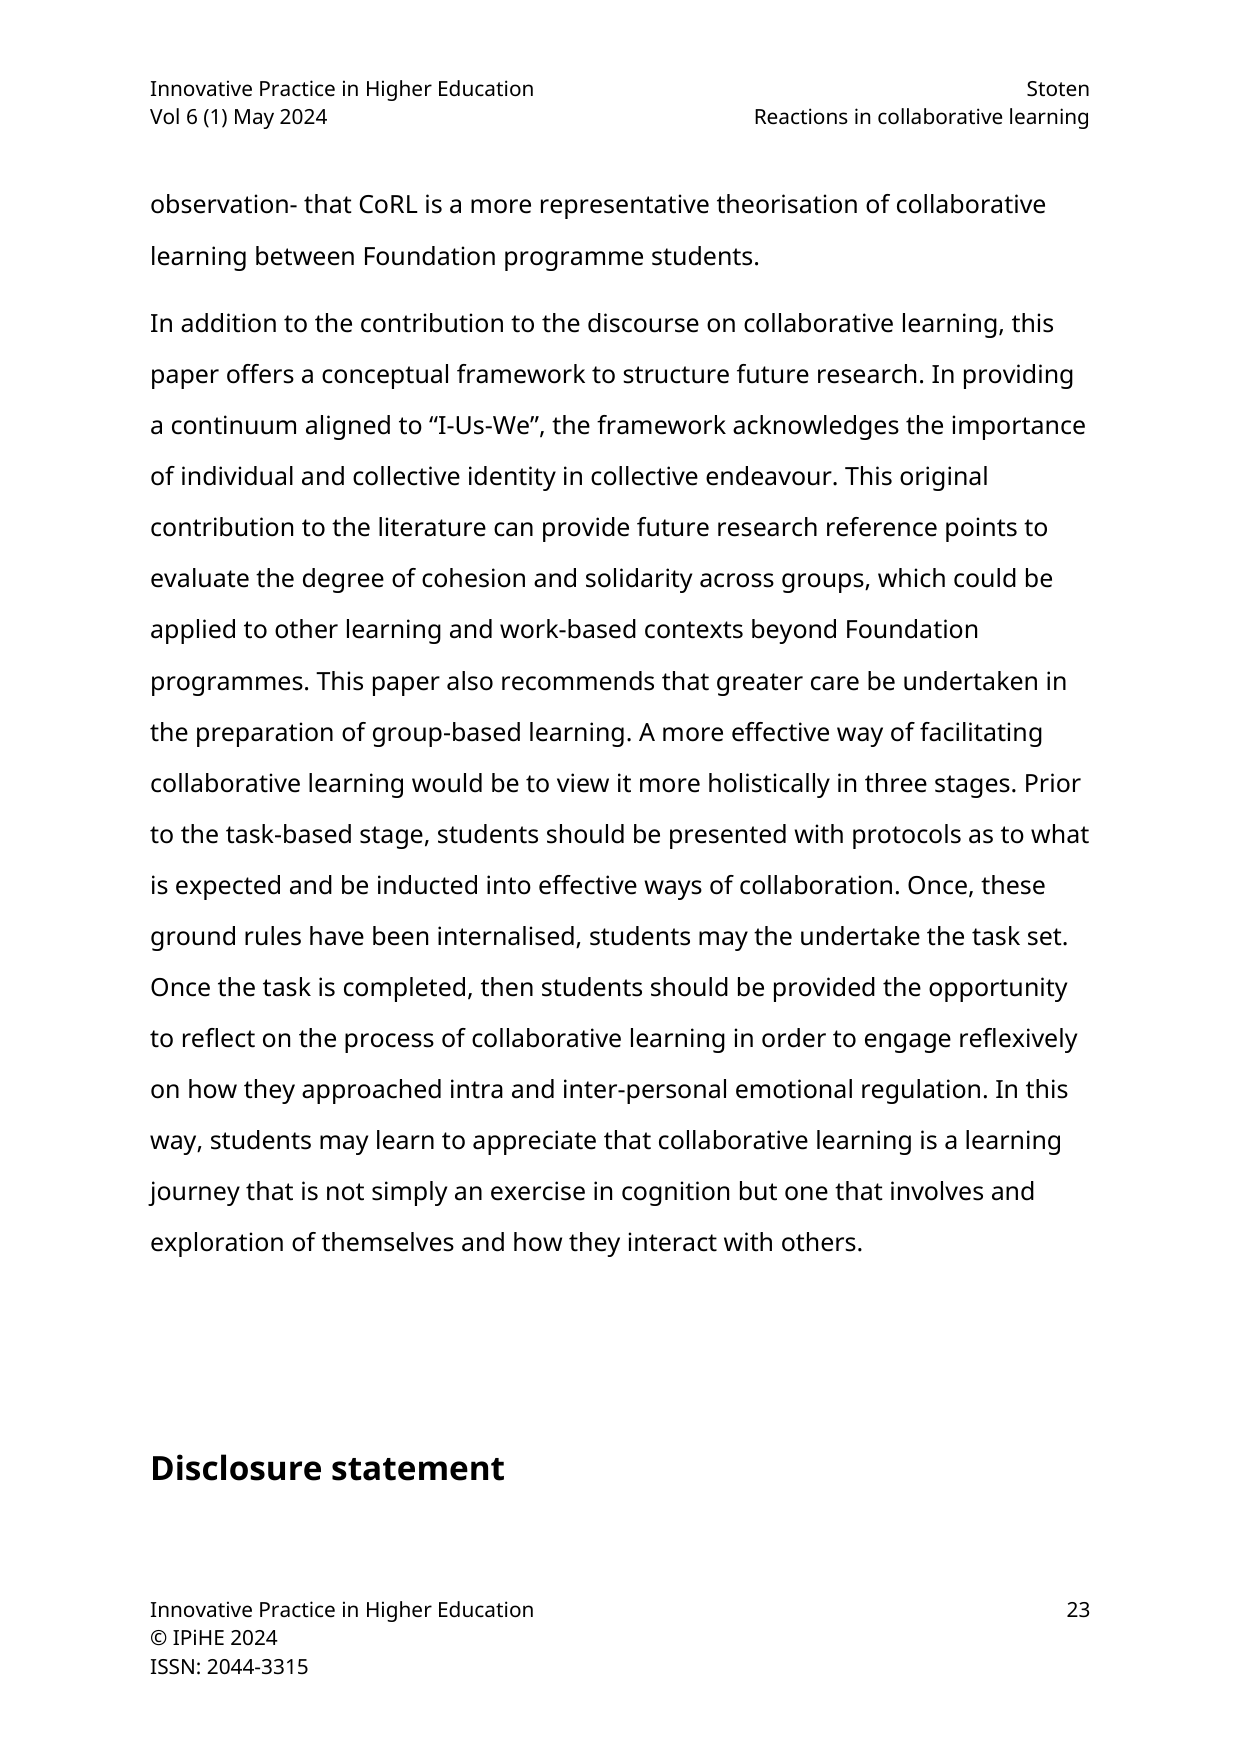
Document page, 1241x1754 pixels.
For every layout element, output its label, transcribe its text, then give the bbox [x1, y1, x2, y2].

text In addition to the contribution to the discourse on collaborative learning, this paper offers a conceptual framework to structure future research. In providing a continuum aligned to “I-Us-We”, the framework acknowledges the importance of individual and collective identity in collective endeavour. This original contribution to the literature can provide future research reference points to evaluate the degree of cohesion and solidarity across groups, which could be applied to other learning and work-based contexts beyond Foundation programmes. This paper also recommends that greater care be undertaken in the preparation of group-based learning. A more effective way of facilitating collaborative learning would be to view it more holistically in three stages. Prior to the task-based stage, students should be presented with protocols as to what is expected and be inducted into effective ways of collaboration. Once, these ground rules have been internalised, students may the undertake the task set. Once the task is completed, then students should be provided the opportunity to reflect on the process of collaborative learning in order to engage reflexively on how they approached intra and inter-personal emotional regulation. In this way, students may learn to appreciate that collaborative learning is a learning journey that is not simply an exercise in cognition but one that involves and exploration of themselves and how they interact with others. [150, 306, 1090, 1259]
text Disclosure statement [150, 1445, 1090, 1490]
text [150, 187, 1090, 272]
